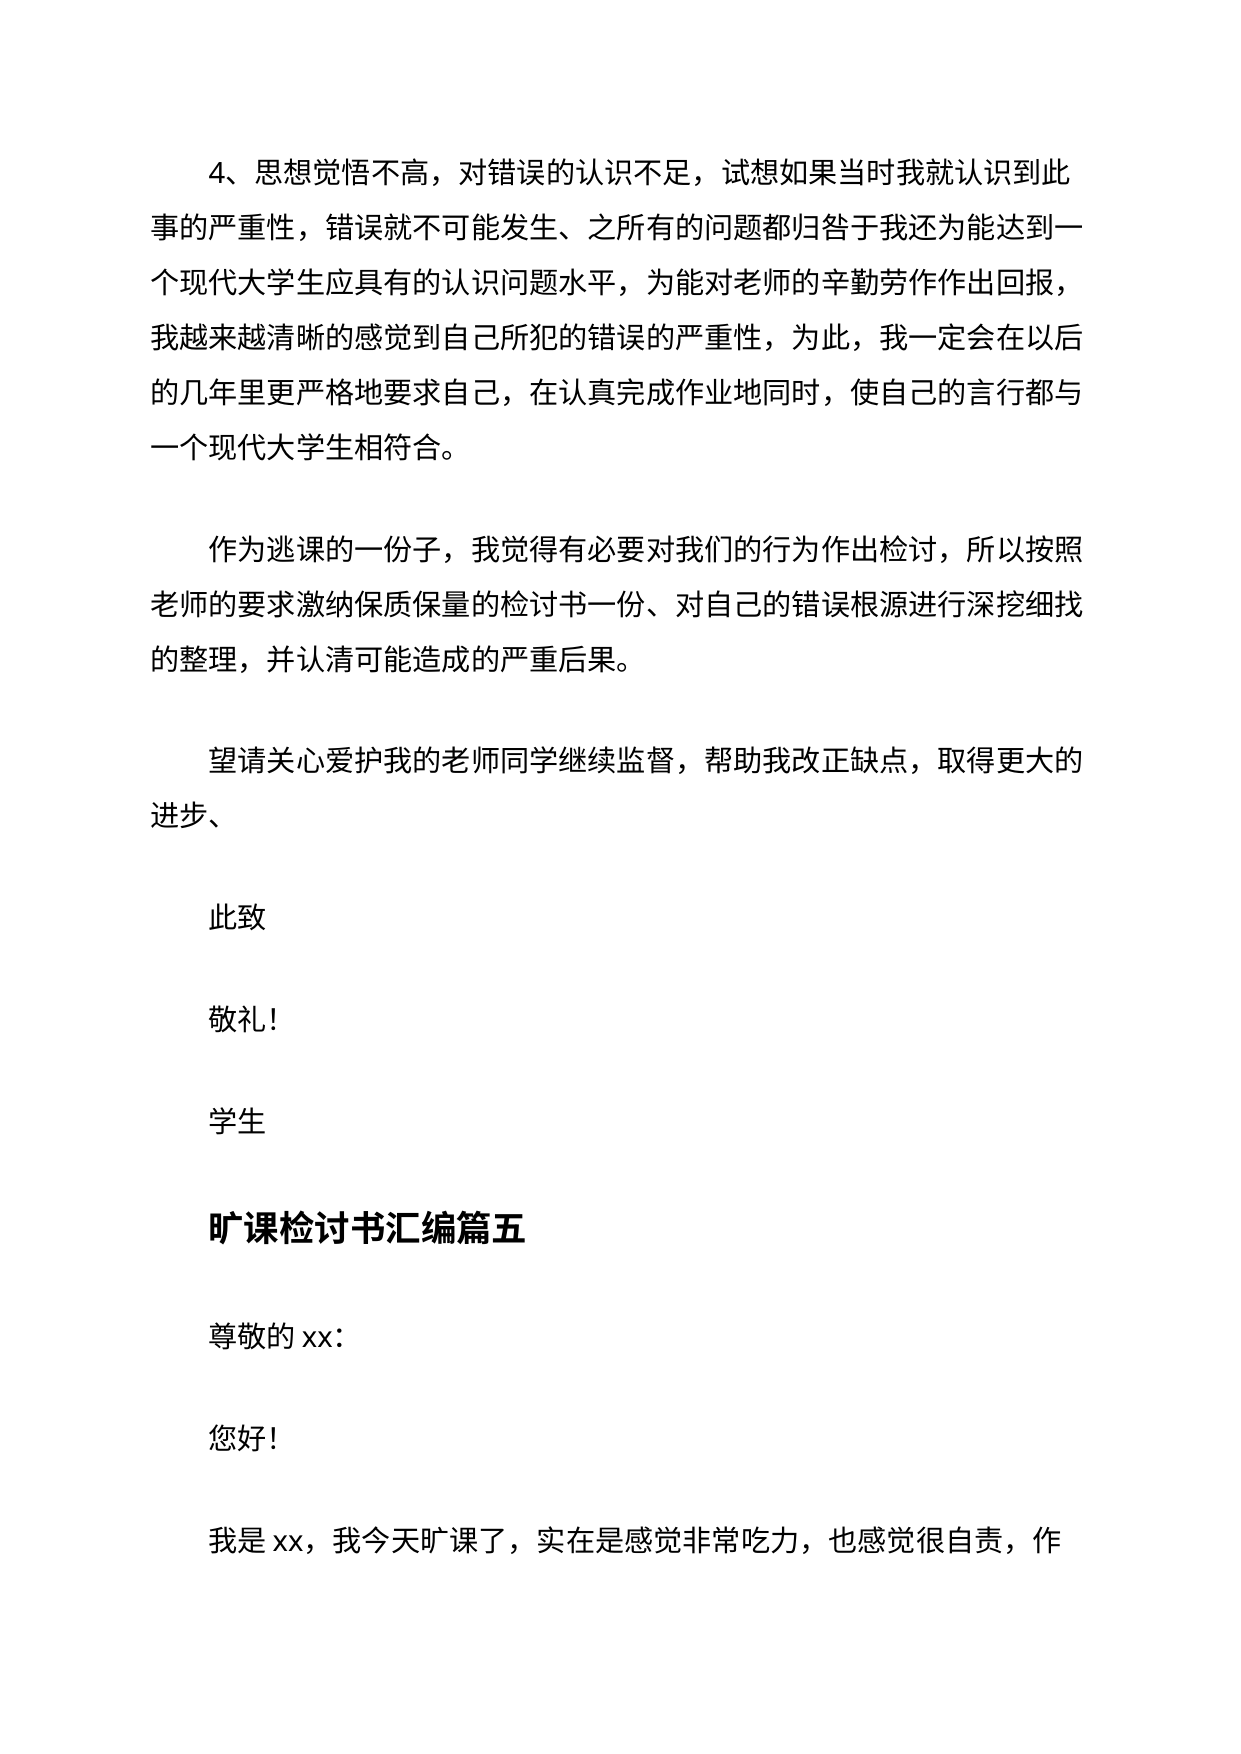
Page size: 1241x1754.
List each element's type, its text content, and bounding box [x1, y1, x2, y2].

text 您好！ [150, 1415, 1090, 1458]
text 旷课检讨书汇编篇五 [150, 1200, 1090, 1251]
text 尊敬的xx： [150, 1313, 1090, 1356]
text 敬礼！ [150, 996, 1090, 1039]
text 望请关心爱护我的老师同学继续监督，帮助我改正缺点，取得更大的进步、 [150, 738, 1090, 835]
text 作为逃课的一份子，我觉得有必要对我们的行为作出检讨，所以按照老师的要求激纳保质保量的检讨书一份、对自己的错误根源进行深挖细找的整理，并认清可能造成的严重后果。 [150, 526, 1090, 678]
text 4、思想觉悟不高，对错误的认识不足，试想如果当时我就认识到此事的严重性，错误就不可能发生、之所有的问题都归咎于我还为能达到一个现代大学生应具有的认识问题水平，为能对老师的辛勤劳作作出回报，我越来越清晰的感觉到自己所犯的错误的严重性，为此，我一定会在以后的几年里更严格地要求自己，在认真完成作业地同时，使自己的言行都与一个现代大学生相符合。 [150, 150, 1090, 467]
text 此致 [150, 894, 1090, 937]
text 学生 [150, 1098, 1090, 1140]
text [150, 1517, 1090, 1559]
